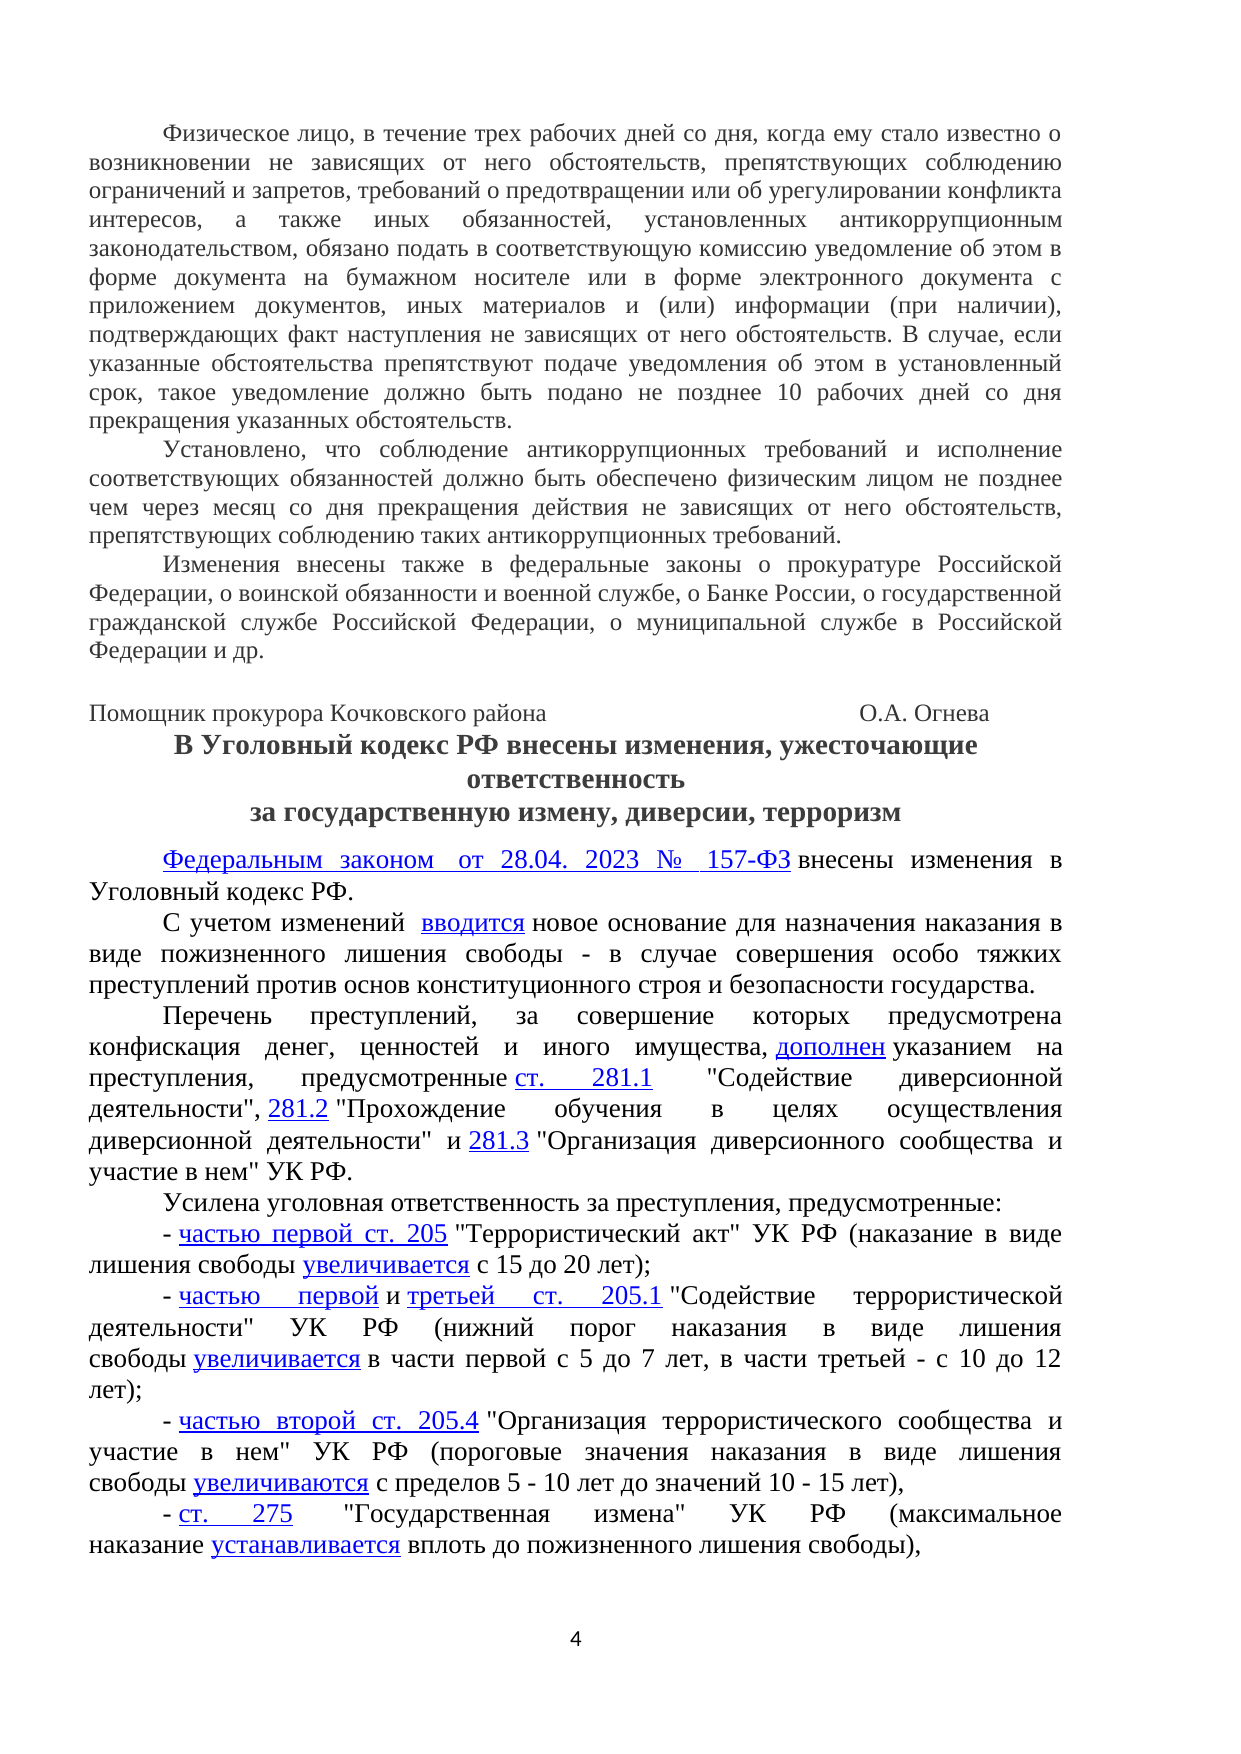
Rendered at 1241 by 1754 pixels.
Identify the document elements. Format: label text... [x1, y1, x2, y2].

text Помощник прокурора Кочковского района О.А. Огнева [89, 698, 1063, 727]
text Установлено, что соблюдение антикоррупционных требований и исполнение соответствующих обязанностей должно быть обеспечено физическим лицом не позднее чем через месяц со дня прекращения действия не зависящих от него обстоятельств, препятствующих соблюдению таких антикоррупционных требований. [89, 434, 1063, 549]
text Физическое лицо, в течение трех рабочих дней со дня, когда ему стало известно о возникновении не зависящих от него обстоятельств, препятствующих соблюдению ограничений и запретов, требований о предотвращении или об урегулировании конфликта интересов, а также иных обязанностей, установленных антикоррупционным законодательством, обязано подать в соответствующую комиссию уведомление об этом в форме документа на бумажном носителе или в форме электронного документа с приложением документов, иных материалов и (или) информации (при наличии), подтверждающих факт наступления не зависящих от него обстоятельств. В случае, если указанные обстоятельства препятствуют подаче уведомления об этом в установленный срок, такое уведомление должно быть подано не позднее 10 рабочих дней со дня прекращения указанных обстоятельств. [89, 118, 1063, 434]
text - частью второй ст. 205.4 "Организация террористического сообщества и участие в нем" УК РФ (пороговые значения наказания в виде лишения свободы увеличиваются с пределов 5 - 10 лет до значений 10 - 15 лет), [89, 1404, 1063, 1497]
text Изменения внесены также в федеральные законы о прокуратуре Российской Федерации, о воинской обязанности и военной службе, о Банке России, о государственной гражданской службе Российской Федерации, о муниципальной службе в Российской Федерации и др. [89, 549, 1063, 664]
text - частью первой и третьей ст. 205.1 "Содействие террористической деятельности" УК РФ (нижний порог наказания в виде лишения свободы увеличивается в части первой с 5 до 7 лет, в части третьей - с 10 до 12 лет); [89, 1279, 1063, 1404]
text Перечень преступлений, за совершение которых предусмотрена конфискация денег, ценностей и иного имущества, дополнен указанием на преступления, предусмотренные ст. 281.1 "Содействие диверсионной деятельности", 281.2 "Прохождение обучения в целях осуществления диверсионной деятельности" и 281.3 "Организация диверсионного сообщества и участие в нем" УК РФ. [89, 999, 1063, 1186]
text С учетом изменений вводится новое основание для назначения наказания в виде пожизненного лишения свободы - в случае совершения особо тяжких преступлений против основ конституционного строя и безопасности государства. [89, 906, 1063, 999]
text Федеральным законом от 28.04. 2023 № 157-ФЗ внесены изменения в Уголовный кодекс РФ. [89, 843, 1063, 906]
text - ст. 275 "Государственная измена" УК РФ (максимальное наказание устанавливается вплоть до пожизненного лишения свободы), [89, 1497, 1063, 1560]
text В Уголовный кодекс РФ внесены изменения, ужесточающие ответственность за государственную измену, диверсии, терроризм [89, 727, 1063, 828]
text - частью первой ст. 205 "Террористический акт" УК РФ (наказание в виде лишения свободы увеличивается с 15 до 20 лет); [89, 1217, 1063, 1279]
text Усилена уголовная ответственность за преступления, предусмотренные: [89, 1186, 1063, 1217]
